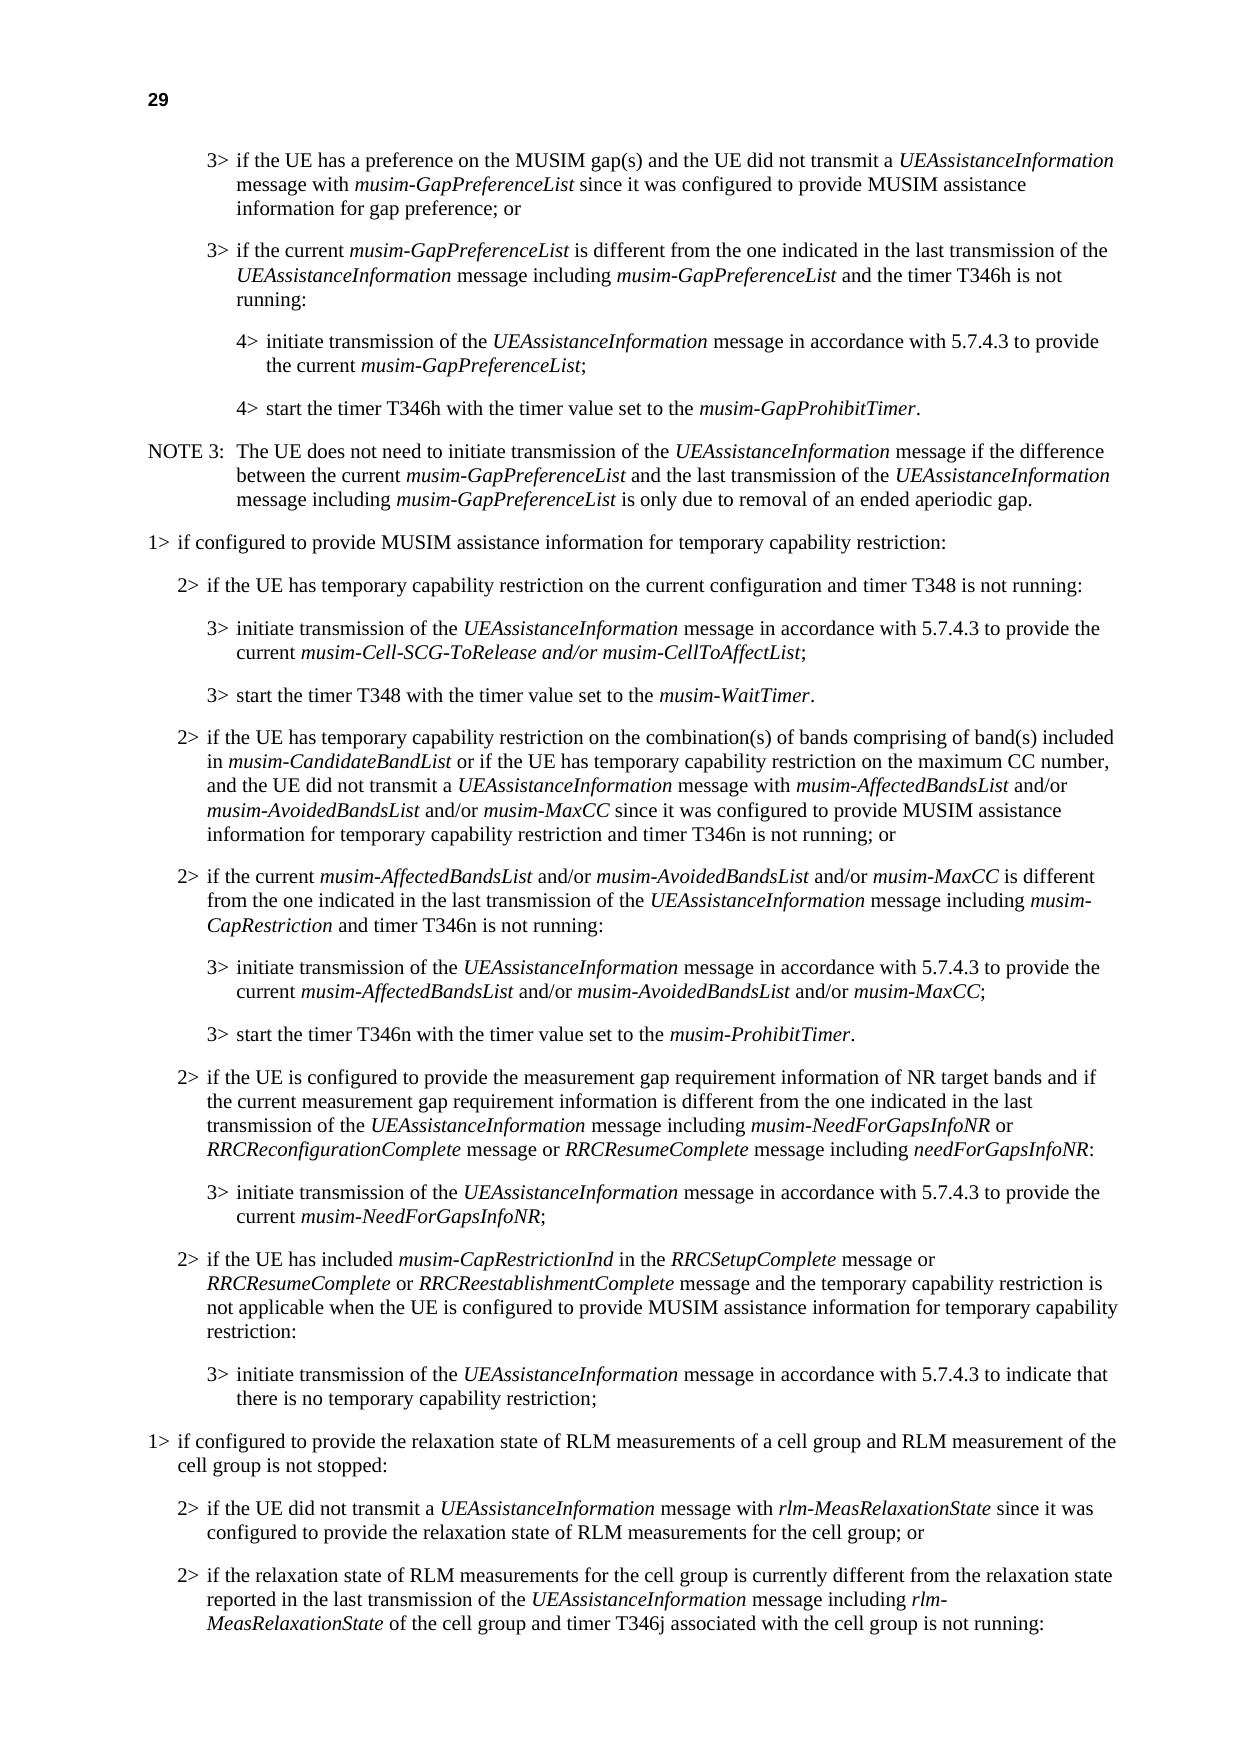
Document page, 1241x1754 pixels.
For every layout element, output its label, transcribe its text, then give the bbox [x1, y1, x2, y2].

text 3> if the current musim-GapPreferenceList is different from the one indicated in the last transmission of the UEAssistanceInformation message including musim-GapPreferenceList and the timer T346h is not running: [207, 238, 1122, 311]
text NOTE 3: The UE does not need to initiate transmission of the UEAssistanceInformation message if the difference between the current musim-GapPreferenceList and the last transmission of the UEAssistanceInformation message including musim-GapPreferenceList is only due to removal of an ended aperiodic gap. [148, 439, 1122, 511]
text 3> initiate transmission of the UEAssistanceInformation message in accordance with 5.7.4.3 to provide the current musim-AffectedBandsList and/or musim-AvoidedBandsList and/or musim-MaxCC; [207, 955, 1122, 1003]
text 2> if the current musim-AffectedBandsList and/or musim-AvoidedBandsList and/or musim-MaxCC is different from the one indicated in the last transmission of the UEAssistanceInformation message including musim-CapRestriction and timer T346n is not running: [177, 864, 1122, 937]
text 3> if the UE has a preference on the MUSIM gap(s) and the UE did not transmit a UEAssistanceInformation message with musim-GapPreferenceList since it was configured to provide MUSIM assistance information for gap preference; or [207, 147, 1122, 220]
text 2> if the UE has included musim-CapRestrictionInd in the RRCSetupComplete message or RRCResumeComplete or RRCReestablishmentComplete message and the temporary capability restriction is not applicable when the UE is configured to provide MUSIM assistance information for temporary capability restriction: [177, 1247, 1122, 1343]
text 1> if configured to provide MUSIM assistance information for temporary capability restriction: [148, 530, 1122, 554]
text 3> start the timer T346n with the timer value set to the musim-ProhibitTimer. [207, 1022, 1122, 1046]
text 3> initiate transmission of the UEAssistanceInformation message in accordance with 5.7.4.3 to provide the current musim-NeedForGapsInfoNR; [207, 1180, 1122, 1228]
text 4> start the timer T346h with the timer value set to the musim-GapProhibitTimer. [236, 396, 1122, 420]
text 2> if the UE did not transmit a UEAssistanceInformation message with rlm-MeasRelaxationState since it was configured to provide the relaxation state of RLM measurements for the cell group; or [177, 1496, 1122, 1544]
text 2> if the UE has temporary capability restriction on the current configuration and timer T348 is not running: [177, 573, 1122, 597]
text 2> if the UE has temporary capability restriction on the combination(s) of bands comprising of band(s) included in musim-CandidateBandList or if the UE has temporary capability restriction on the maximum CC number, and the UE did not transmit a UEAssistanceInformation message with musim-AffectedBandsList and/or musim-AvoidedBandsList and/or musim-MaxCC since it was configured to provide MUSIM assistance information for temporary capability restriction and timer T346n is not running; or [177, 725, 1122, 846]
text 4> initiate transmission of the UEAssistanceInformation message in accordance with 5.7.4.3 to provide the current musim-GapPreferenceList; [236, 329, 1122, 377]
text 1> if configured to provide the relaxation state of RLM measurements of a cell group and RLM measurement of the cell group is not stopped: [148, 1429, 1122, 1477]
text 3> initiate transmission of the UEAssistanceInformation message in accordance with 5.7.4.3 to provide the current musim-Cell-SCG-ToRelease and/or musim-CellToAffectList; [207, 616, 1122, 664]
text 2> if the relaxation state of RLM measurements for the cell group is currently different from the relaxation state reported in the last transmission of the UEAssistanceInformation message including rlm-MeasRelaxationState of the cell group and timer T346j associated with the cell group is not running: [177, 1562, 1122, 1635]
text 3> initiate transmission of the UEAssistanceInformation message in accordance with 5.7.4.3 to indicate that there is no temporary capability restriction; [207, 1362, 1122, 1410]
text 3> start the timer T348 with the timer value set to the musim-WaitTimer. [207, 682, 1122, 707]
text 2> if the UE is configured to provide the measurement gap requirement information of NR target bands and if the current measurement gap requirement information is different from the one indicated in the last transmission of the UEAssistanceInformation message including musim-NeedForGapsInfoNR or RRCReconfigurationComplete message or RRCResumeComplete message including needForGapsInfoNR: [177, 1065, 1122, 1161]
